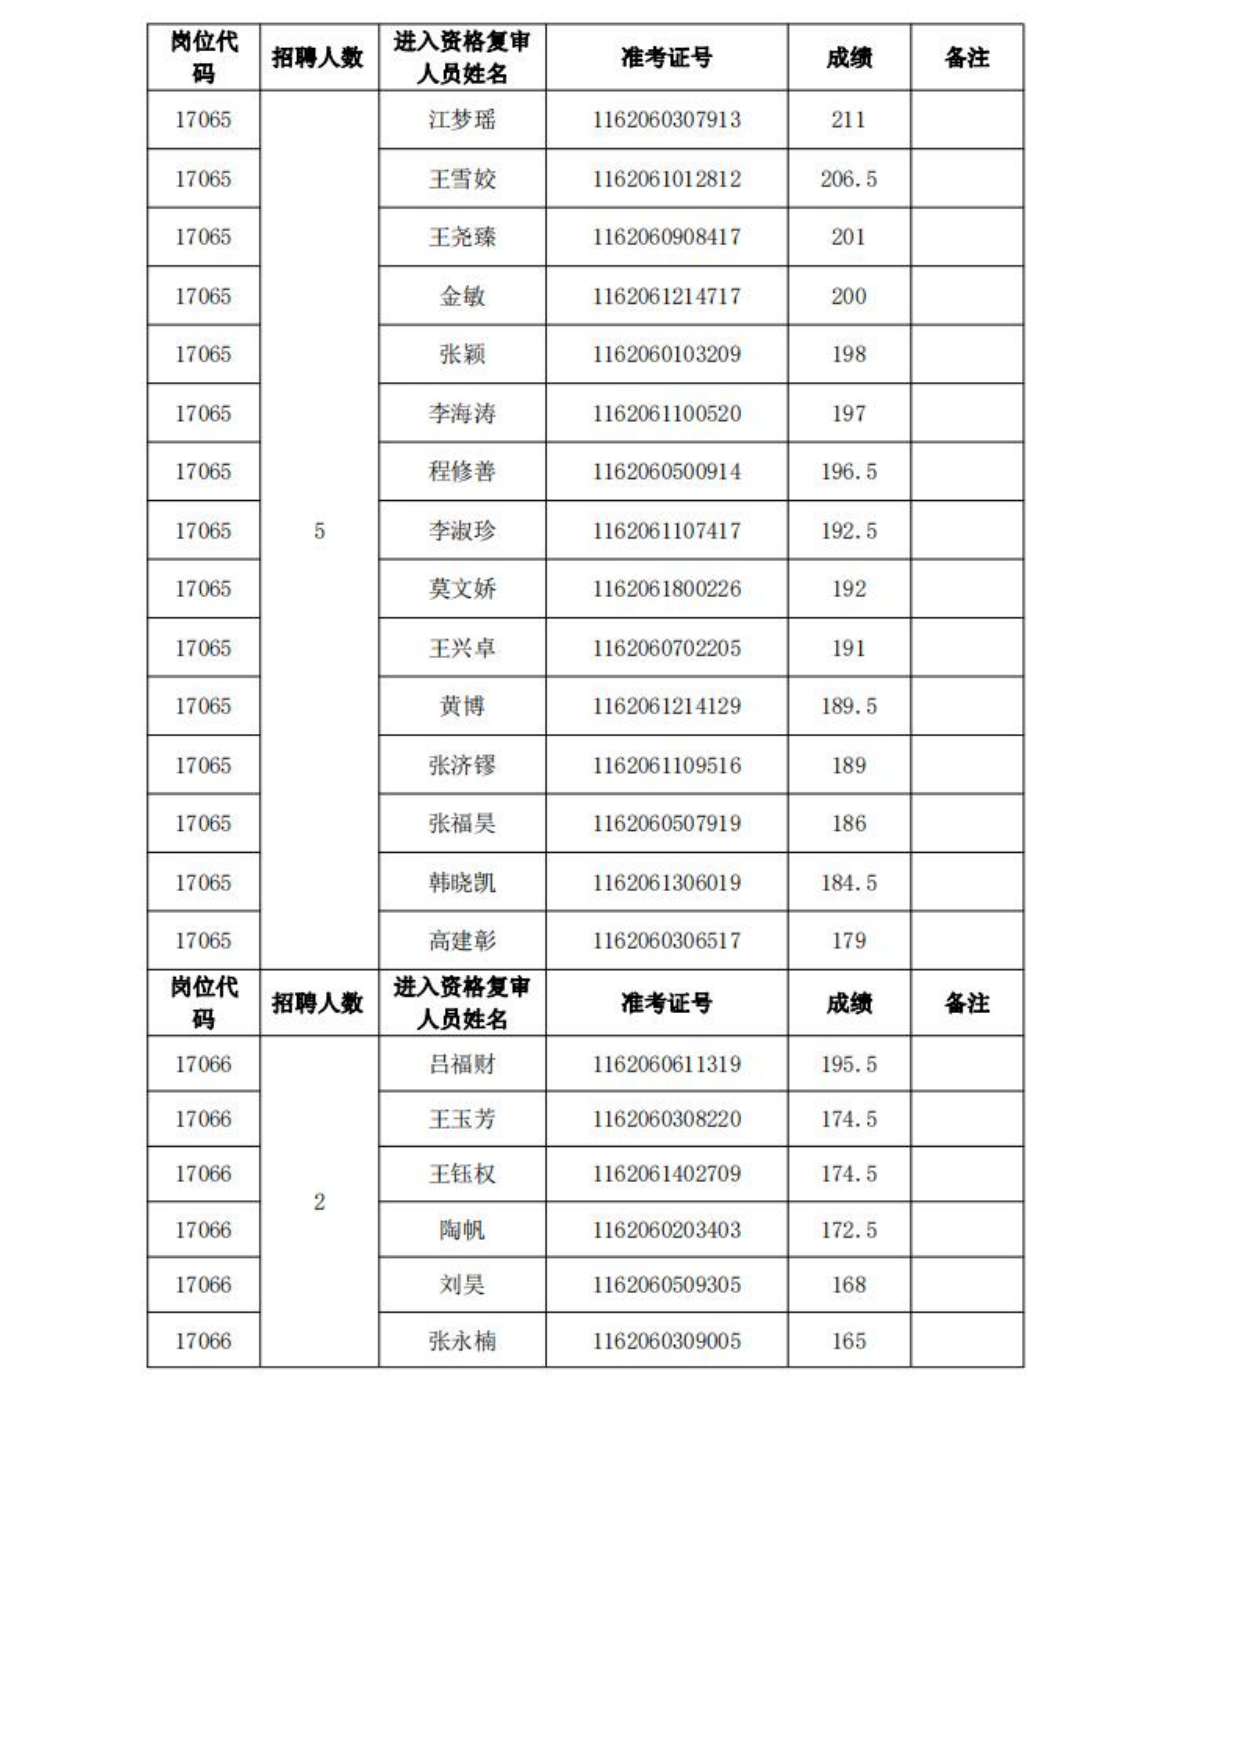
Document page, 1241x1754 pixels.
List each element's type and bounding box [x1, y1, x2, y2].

picture [139, 12, 1032, 1379]
